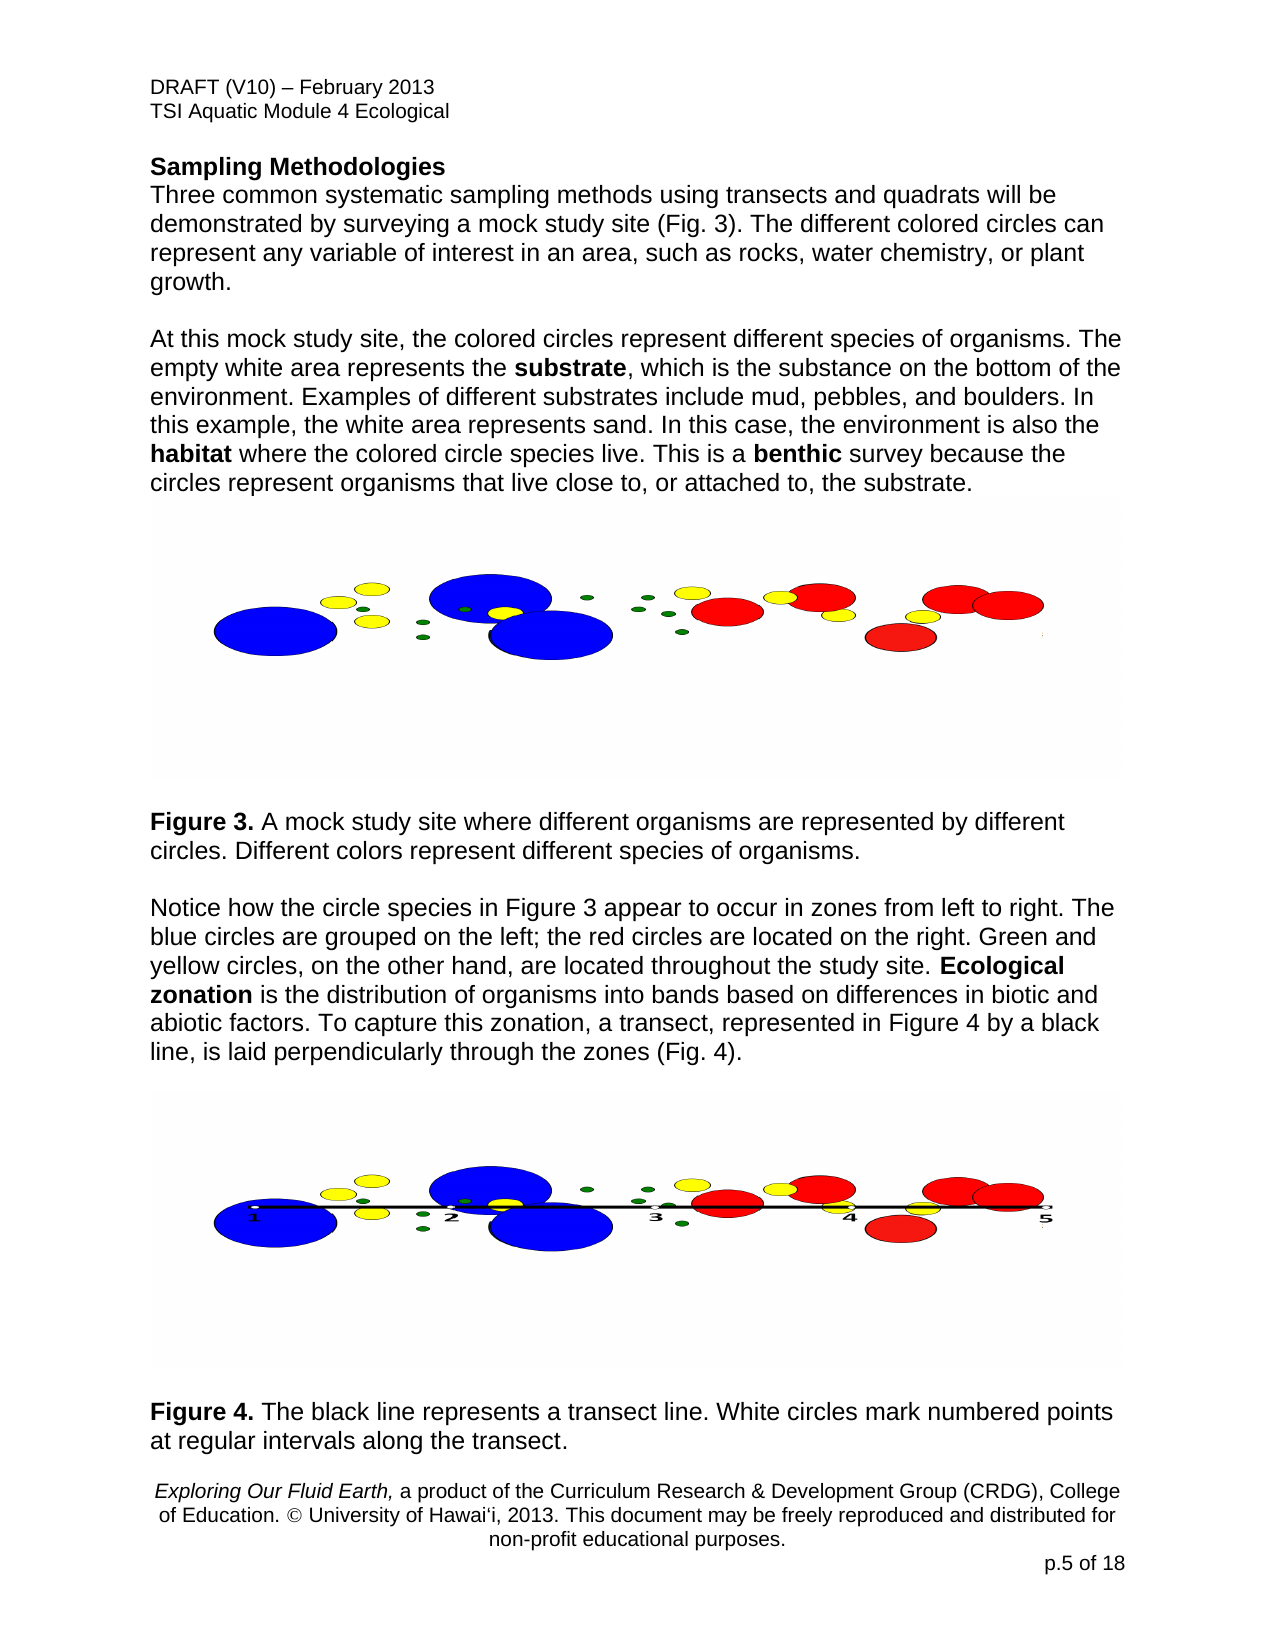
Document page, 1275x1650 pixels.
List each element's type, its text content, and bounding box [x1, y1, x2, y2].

text Three common systematic sampling methods using transects and quadrats will be demonstrated by surveying a mock study site (Fig. 3). The different colored circles can represent any variable of interest in an area, such as rocks, water chemistry, or plant growth. [150, 180, 1125, 295]
picture [150, 496, 1125, 779]
text Figure 3. A mock study site where different organisms are represented by different circles. Different colors represent different species of organisms. [150, 807, 1125, 865]
text Figure 4. The black line represents a transect line. White circles mark numbered points at regular intervals along the transect. [150, 1397, 1125, 1455]
picture [150, 1090, 1125, 1369]
text Sampling Methodologies [150, 152, 1125, 180]
text At this mock study site, the colored circles represent different species of organisms. The empty white area represents the substrate, which is the substance on the bottom of the environment. Examples of different substrates include mud, pebbles, and boulders. In this example, the white area represents sand. In this case, the environment is also the habitat where the colored circle species live. This is a benthic survey because the circles represent organisms that live close to, or attached to, the substrate. [150, 324, 1125, 496]
text Notice how the circle species in Figure 3 appear to occur in zones from left to right. The blue circles are grouped on the left; the red circles are located on the right. Green and yellow circles, on the other hand, are located throughout the study site. Ecological zonation is the distribution of organisms into bands based on differences in biotic and abiotic factors. To capture this zonation, a transect, represented in Figure 4 by a black line, is laid perpendicularly through the zones (Fig. 4). [150, 893, 1125, 1066]
